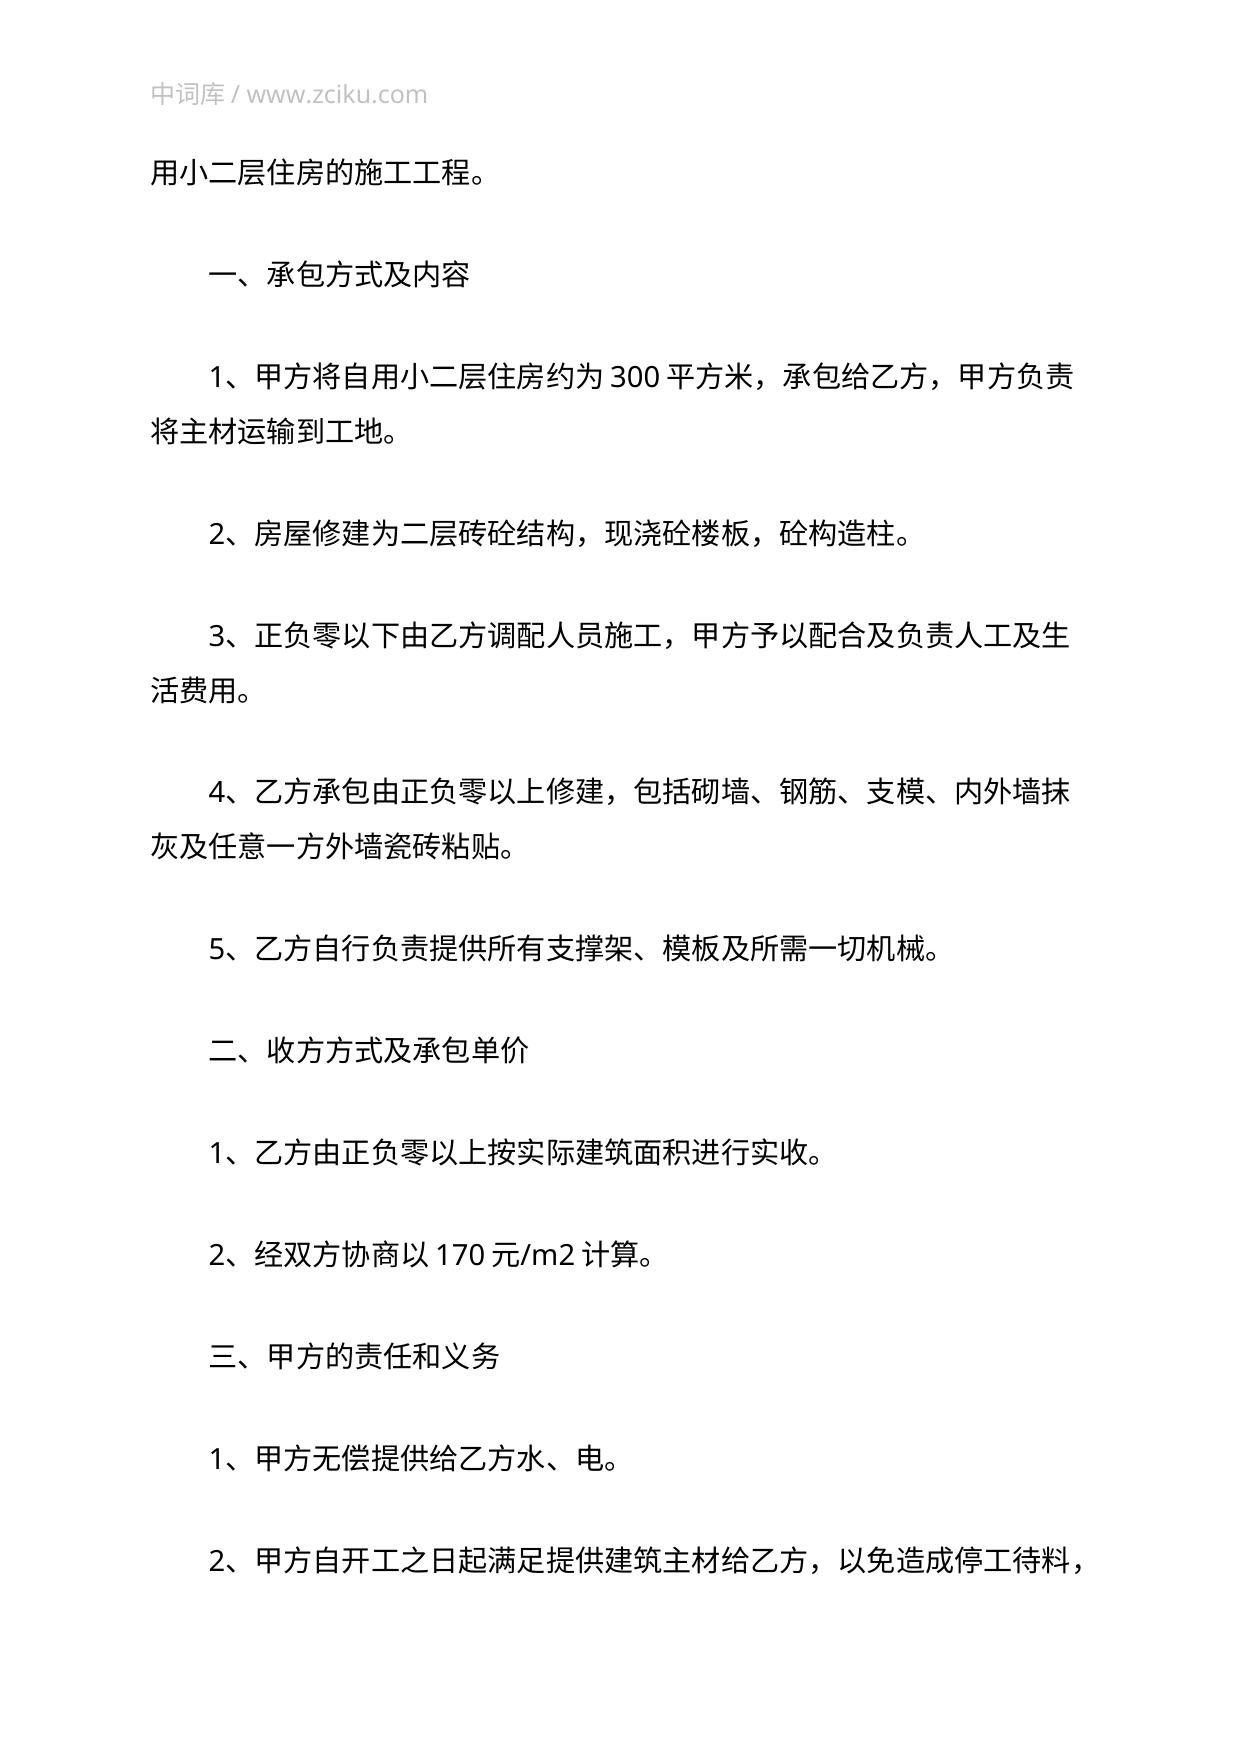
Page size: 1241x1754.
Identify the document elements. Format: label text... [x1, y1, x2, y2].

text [150, 150, 1090, 192]
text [150, 1537, 1090, 1580]
text 4、乙方承包由正负零以上修建，包括砌墙、钢筋、支模、内外墙抹灰及任意一方外墙瓷砖粘贴。 [150, 769, 1090, 866]
text 3、正负零以下由乙方调配人员施工，甲方予以配合及负责人工及生活费用。 [150, 612, 1090, 709]
text 1、乙方由正负零以上按实际建筑面积进行实收。 [150, 1129, 1090, 1172]
text 二、收方方式及承包单价 [150, 1028, 1090, 1070]
text 5、乙方自行负责提供所有支撑架、模板及所需一切机械。 [150, 926, 1090, 968]
text 1、甲方无偿提供给乙方水、电。 [150, 1435, 1090, 1478]
text 1、甲方将自用小二层住房约为300平方米，承包给乙方，甲方负责将主材运输到工地。 [150, 353, 1090, 451]
text 2、房屋修建为二层砖砼结构，现浇砼楼板，砼构造柱。 [150, 510, 1090, 553]
text 三、甲方的责任和义务 [150, 1333, 1090, 1376]
text 2、经双方协商以170元/m2计算。 [150, 1232, 1090, 1274]
text 一、承包方式及内容 [150, 252, 1090, 294]
